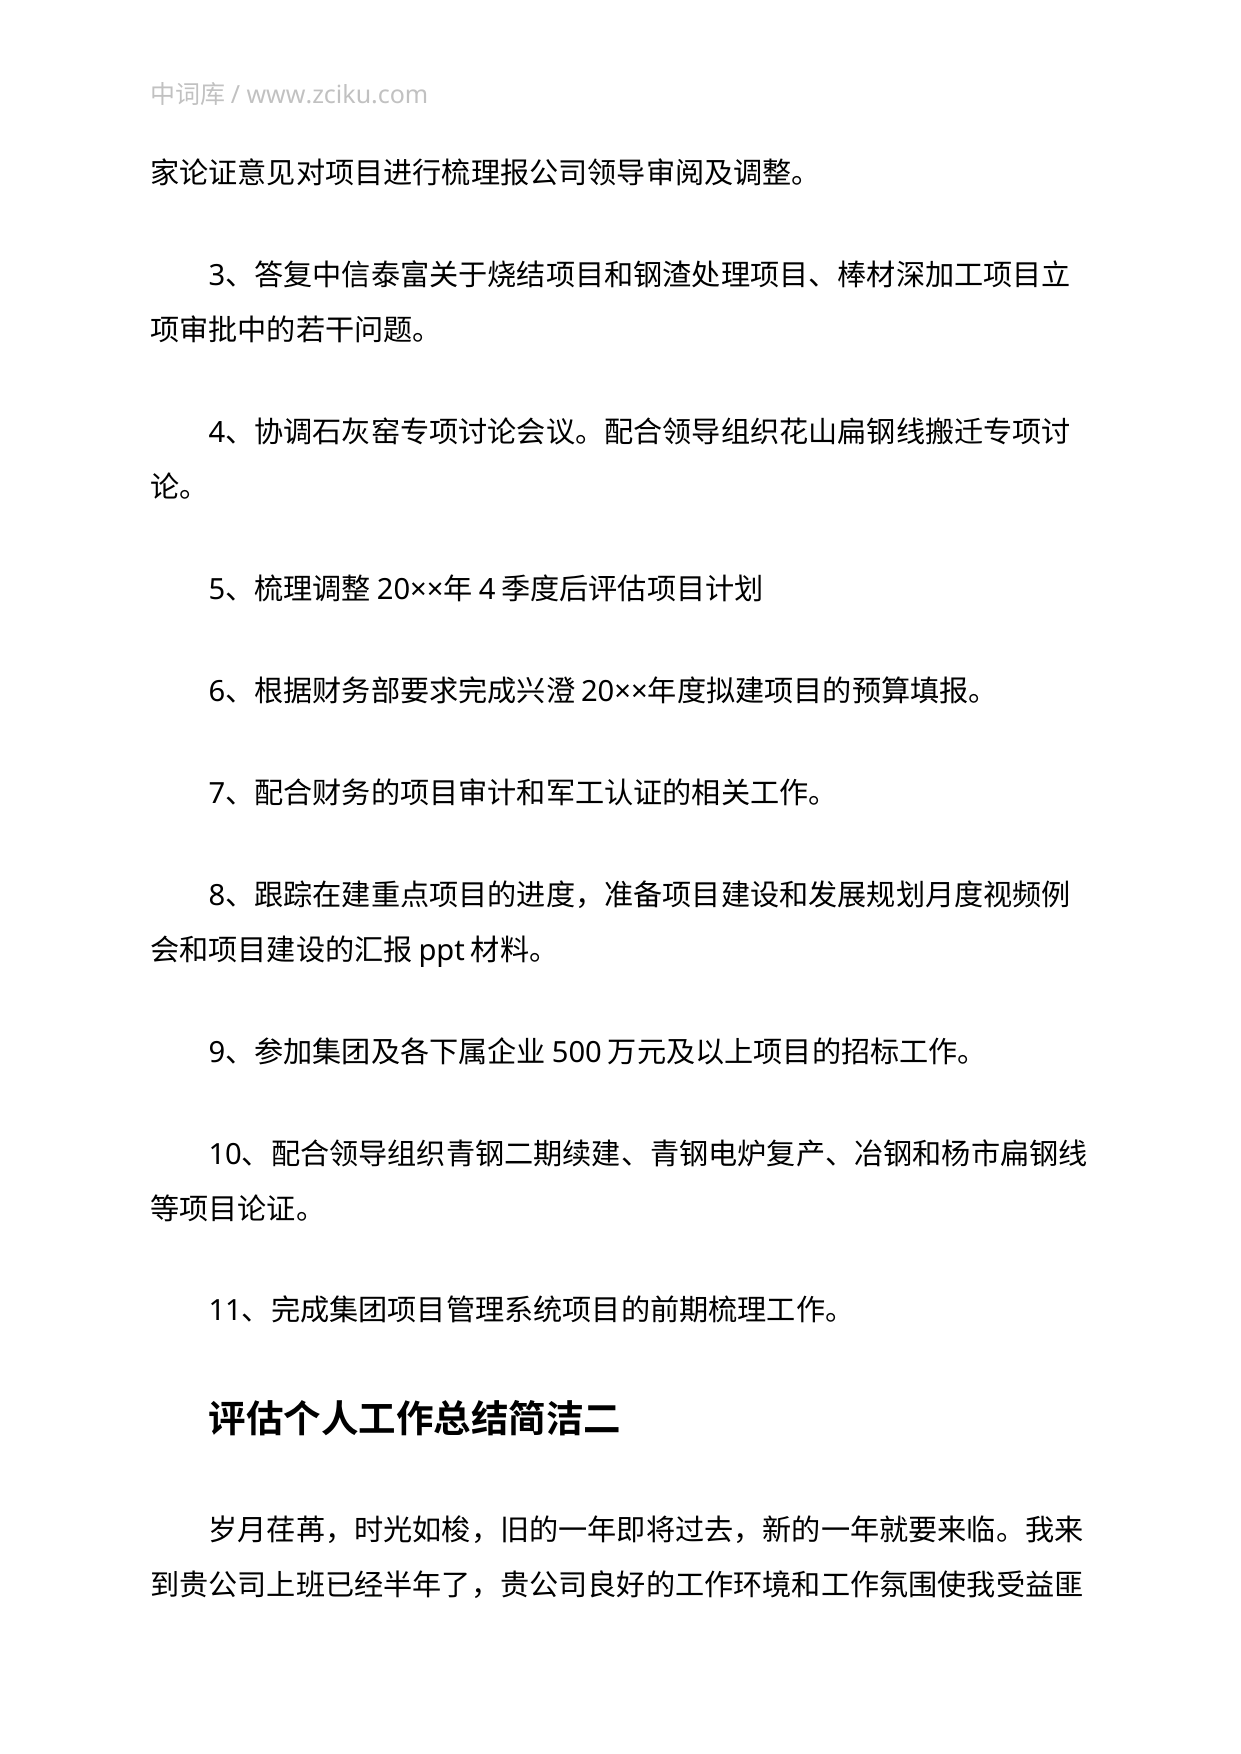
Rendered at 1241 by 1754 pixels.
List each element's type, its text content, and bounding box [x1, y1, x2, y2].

text 5、梳理调整20××年4季度后评估项目计划 [150, 565, 1090, 608]
text 评估个人工作总结简洁二 [150, 1389, 1090, 1443]
text 7、配合财务的项目审计和军工认证的相关工作。 [150, 769, 1090, 812]
text 10、配合领导组织青钢二期续建、青钢电炉复产、冶钢和杨市扁钢线等项目论证。 [150, 1130, 1090, 1227]
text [150, 150, 1090, 192]
text 6、根据财务部要求完成兴澄20××年度拟建项目的预算填报。 [150, 667, 1090, 710]
text 4、协调石灰窑专项讨论会议。配合领导组织花山扁钢线搬迁专项讨论。 [150, 408, 1090, 506]
text 3、答复中信泰富关于烧结项目和钢渣处理项目、棒材深加工项目立项审批中的若干问题。 [150, 252, 1090, 349]
text 11、完成集团项目管理系统项目的前期梳理工作。 [150, 1287, 1090, 1329]
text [150, 1506, 1090, 1603]
text 8、跟踪在建重点项目的进度，准备项目建设和发展规划月度视频例会和项目建设的汇报ppt材料。 [150, 871, 1090, 969]
text 9、参加集团及各下属企业500万元及以上项目的招标工作。 [150, 1028, 1090, 1071]
